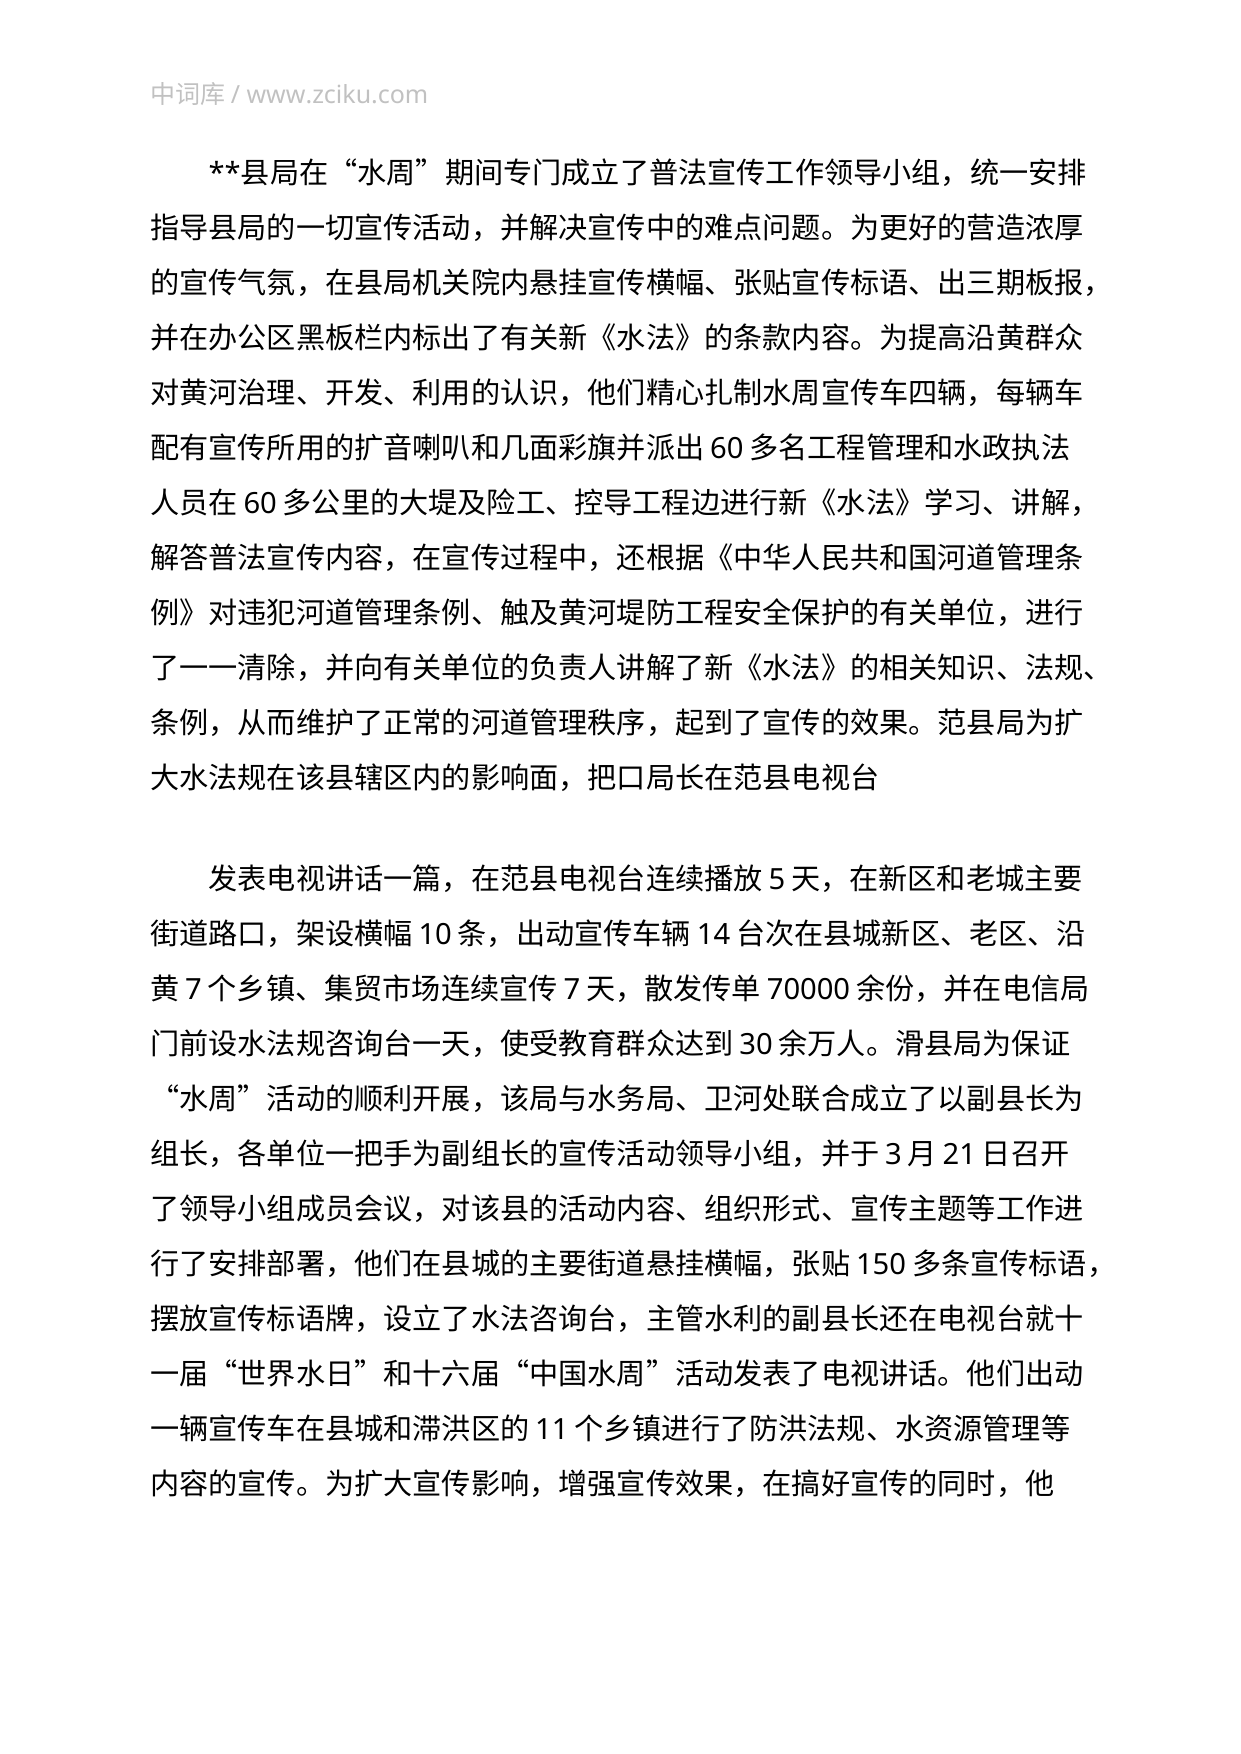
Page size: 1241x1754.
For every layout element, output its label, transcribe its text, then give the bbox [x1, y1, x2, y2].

text 发表电视讲话一篇，在范县电视台连续播放5天，在新区和老城主要街道路口，架设横幅10条，出动宣传车辆14台次在县城新区、老区、沿黄7个乡镇、集贸市场连续宣传7天，散发传单70000余份，并在电信局门前设水法规咨询台一天，使受教育群众达到30余万人。滑县局为保证“水周”活动的顺利开展，该局与水务局、卫河处联合成立了以副县长为组长，各单位一把手为副组长的宣传活动领导小组，并于3月21日召开了领导小组成员会议，对该县的活动内容、组织形式、宣传主题等工作进行了安排部署，他们在县城的主要街道悬挂横幅，张贴150多条宣传标语，摆放宣传标语牌，设立了水法咨询台，主管水利的副县长还在电视台就十一届“世界水日”和十六届“中国水周”活动发表了电视讲话。他们出动一辆宣传车在县城和滞洪区的11个乡镇进行了防洪法规、水资源管理等内容的宣传。为扩大宣传影响，增强宣传效果，在搞好宣传的同时，他 [150, 856, 1090, 1503]
text **县局在“水周”期间专门成立了普法宣传工作领导小组，统一安排指导县局的一切宣传活动，并解决宣传中的难点问题。为更好的营造浓厚的宣传气氛，在县局机关院内悬挂宣传横幅、张贴宣传标语、出三期板报，并在办公区黑板栏内标出了有关新《水法》的条款内容。为提高沿黄群众对黄河治理、开发、利用的认识，他们精心扎制水周宣传车四辆，每辆车配有宣传所用的扩音喇叭和几面彩旗并派出60多名工程管理和水政执法人员在60多公里的大堤及险工、控导工程边进行新《水法》学习、讲解，解答普法宣传内容，在宣传过程中，还根据《中华人民共和国河道管理条例》对违犯河道管理条例、触及黄河堤防工程安全保护的有关单位，进行了一一清除，并向有关单位的负责人讲解了新《水法》的相关知识、法规、条例，从而维护了正常的河道管理秩序，起到了宣传的效果。范县局为扩大水法规在该县辖区内的影响面，把口局长在范县电视台 [150, 150, 1090, 796]
